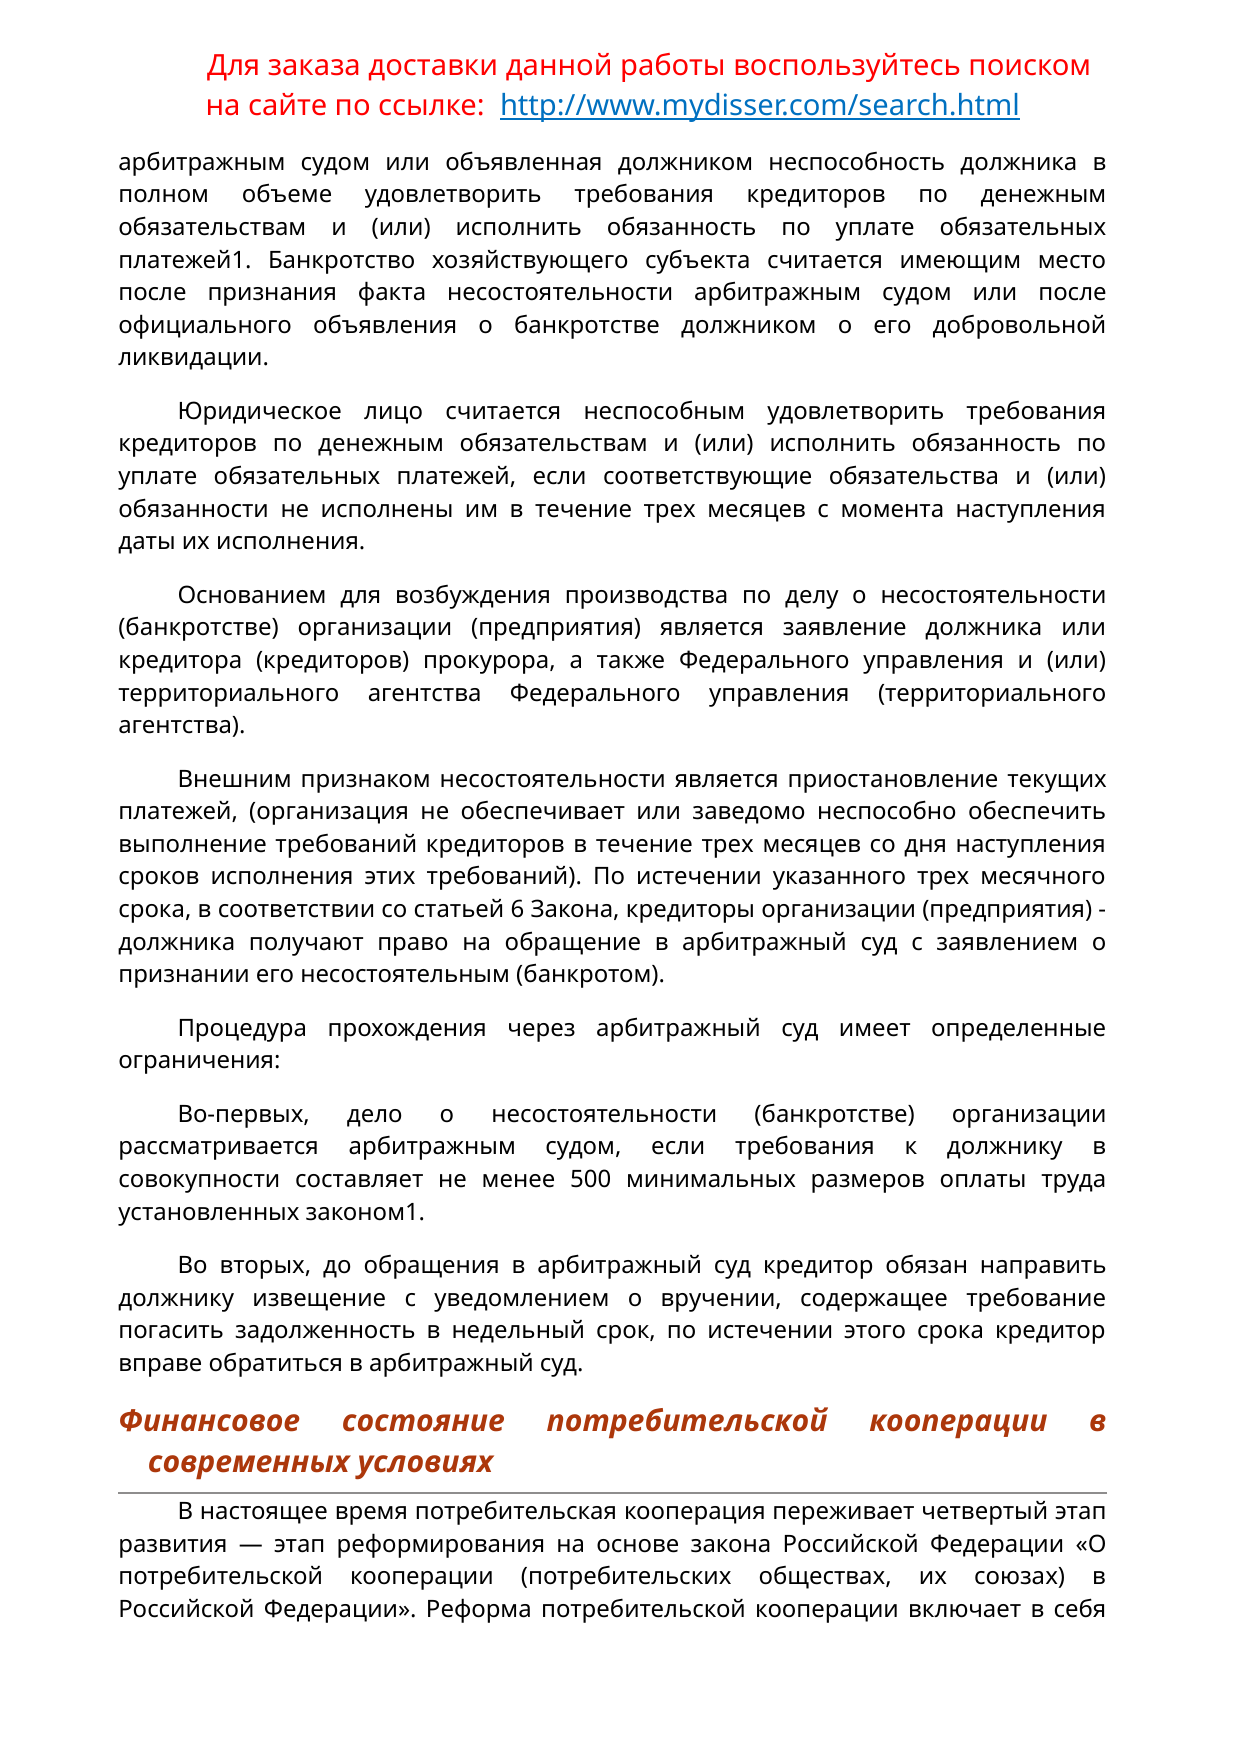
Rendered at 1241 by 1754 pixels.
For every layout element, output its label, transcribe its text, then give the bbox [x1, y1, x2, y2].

subtitle Финансовое состояние потребительской кооперации в современных условиях [118, 1399, 1107, 1492]
